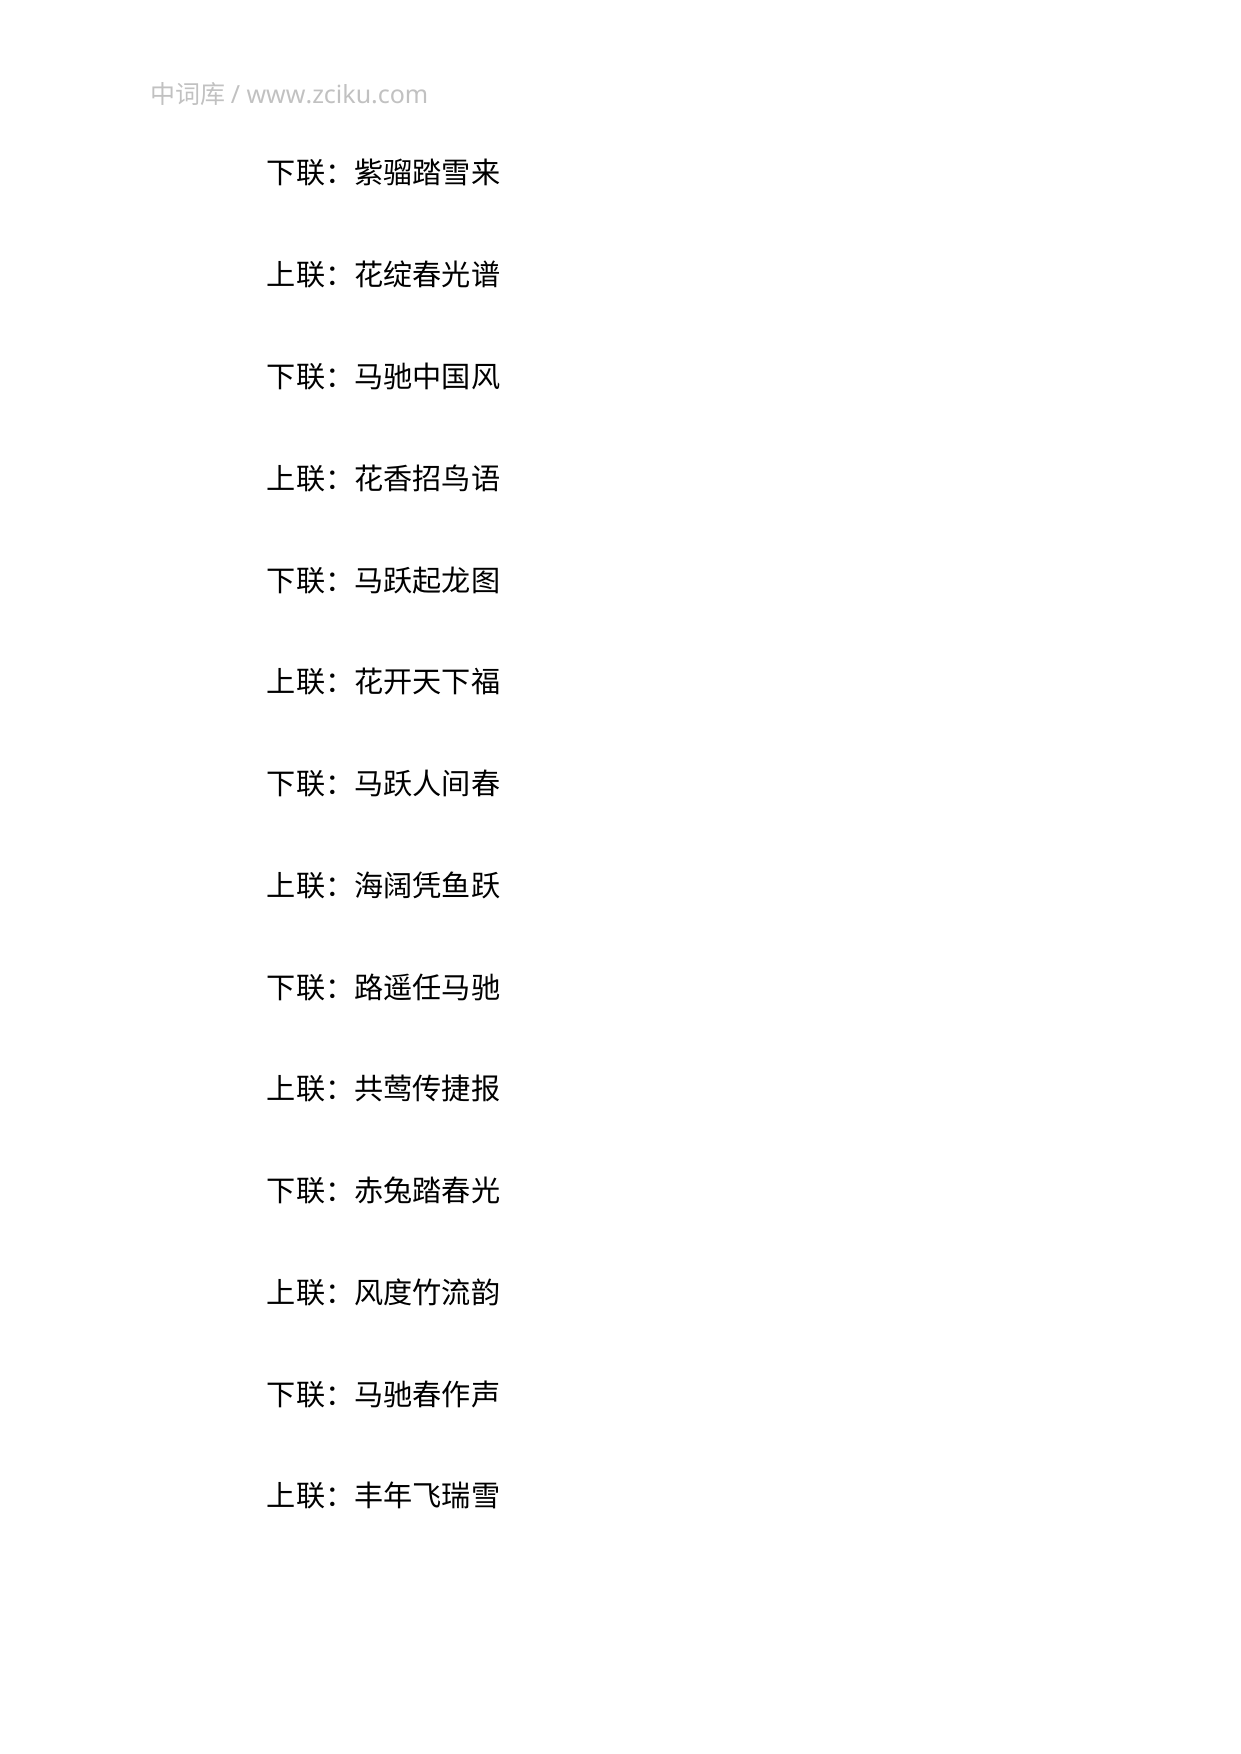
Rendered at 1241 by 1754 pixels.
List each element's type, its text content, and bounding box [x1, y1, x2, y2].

text 上联：风度竹流韵 [150, 1269, 1090, 1312]
text 下联：赤兔踏春光 [150, 1168, 1090, 1210]
text 下联：紫骝踏雪来 [150, 150, 1090, 192]
text 上联：共莺传捷报 [150, 1066, 1090, 1108]
text 上联：丰年飞瑞雪 [150, 1473, 1090, 1515]
text 下联：马驰春作声 [150, 1371, 1090, 1413]
text 上联：花绽春光谱 [150, 252, 1090, 294]
text 下联：马驰中国风 [150, 353, 1090, 396]
text 上联：海阔凭鱼跃 [150, 862, 1090, 905]
text 上联：花香招鸟语 [150, 455, 1090, 498]
text 下联：马跃起龙图 [150, 557, 1090, 599]
text 下联：马跃人间春 [150, 761, 1090, 803]
text 下联：路遥任马驰 [150, 964, 1090, 1006]
text 上联：花开天下福 [150, 659, 1090, 701]
